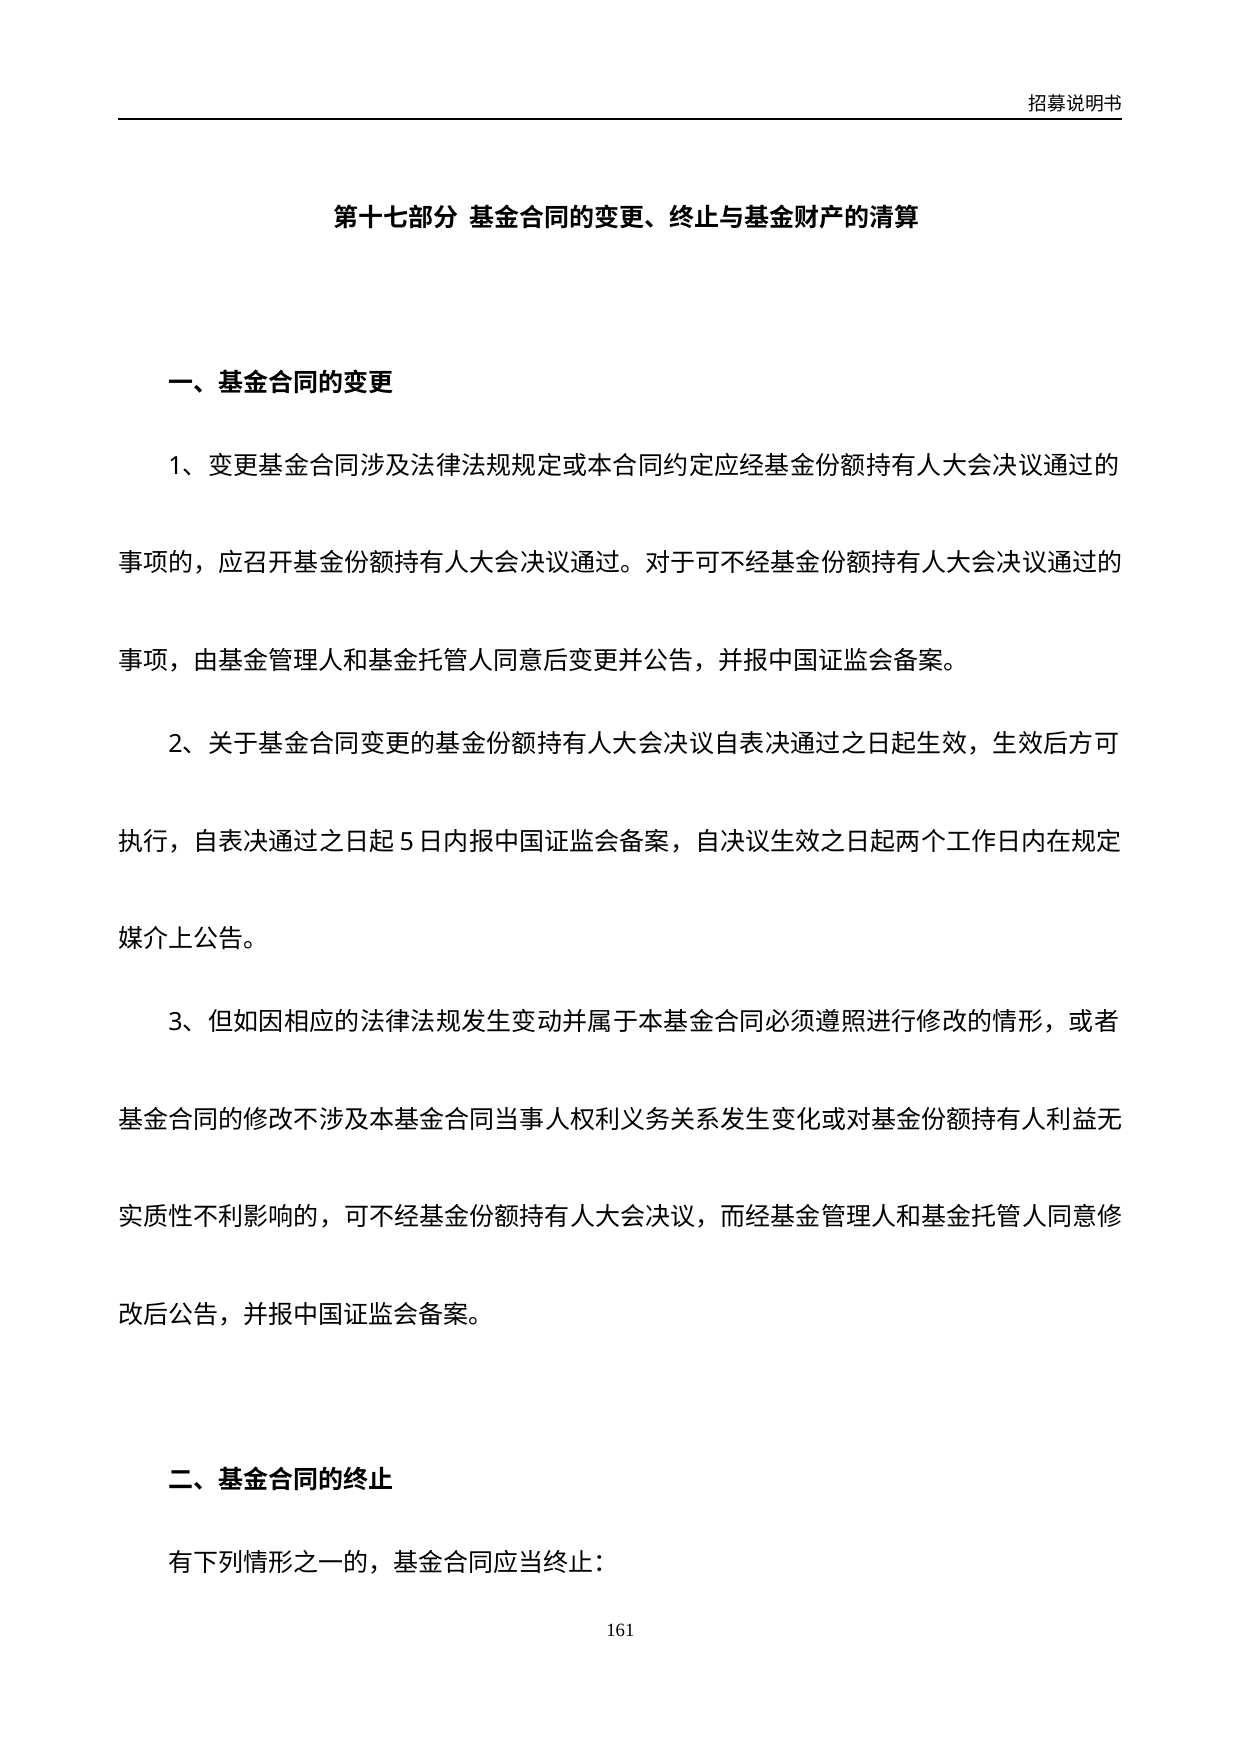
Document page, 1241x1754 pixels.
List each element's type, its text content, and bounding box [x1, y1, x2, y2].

text 有下列情形之一的，基金合同应当终止： [118, 1528, 1122, 1593]
text 1、变更基金合同涉及法律法规规定或本合同约定应经基金份额持有人大会决议通过的事项的，应召开基金份额持有人大会决议通过。对于可不经基金份额持有人大会决议通过的事项，由基金管理人和基金托管人同意后变更并公告，并报中国证监会备案。 [118, 431, 1122, 691]
text 第十七部分 基金合同的变更、终止与基金财产的清算 [118, 183, 1122, 248]
text 一、基金合同的变更 [118, 348, 1122, 413]
text 3、但如因相应的法律法规发生变动并属于本基金合同必须遵照进行修改的情形，或者基金合同的修改不涉及本基金合同当事人权利义务关系发生变化或对基金份额持有人利益无实质性不利影响的，可不经基金份额持有人大会决议，而经基金管理人和基金托管人同意修改后公告，并报中国证监会备案。 [118, 987, 1122, 1345]
text 2、关于基金合同变更的基金份额持有人大会决议自表决通过之日起生效，生效后方可执行，自表决通过之日起5日内报中国证监会备案，自决议生效之日起两个工作日内在规定媒介上公告。 [118, 709, 1122, 969]
text 二、基金合同的终止 [118, 1445, 1122, 1510]
